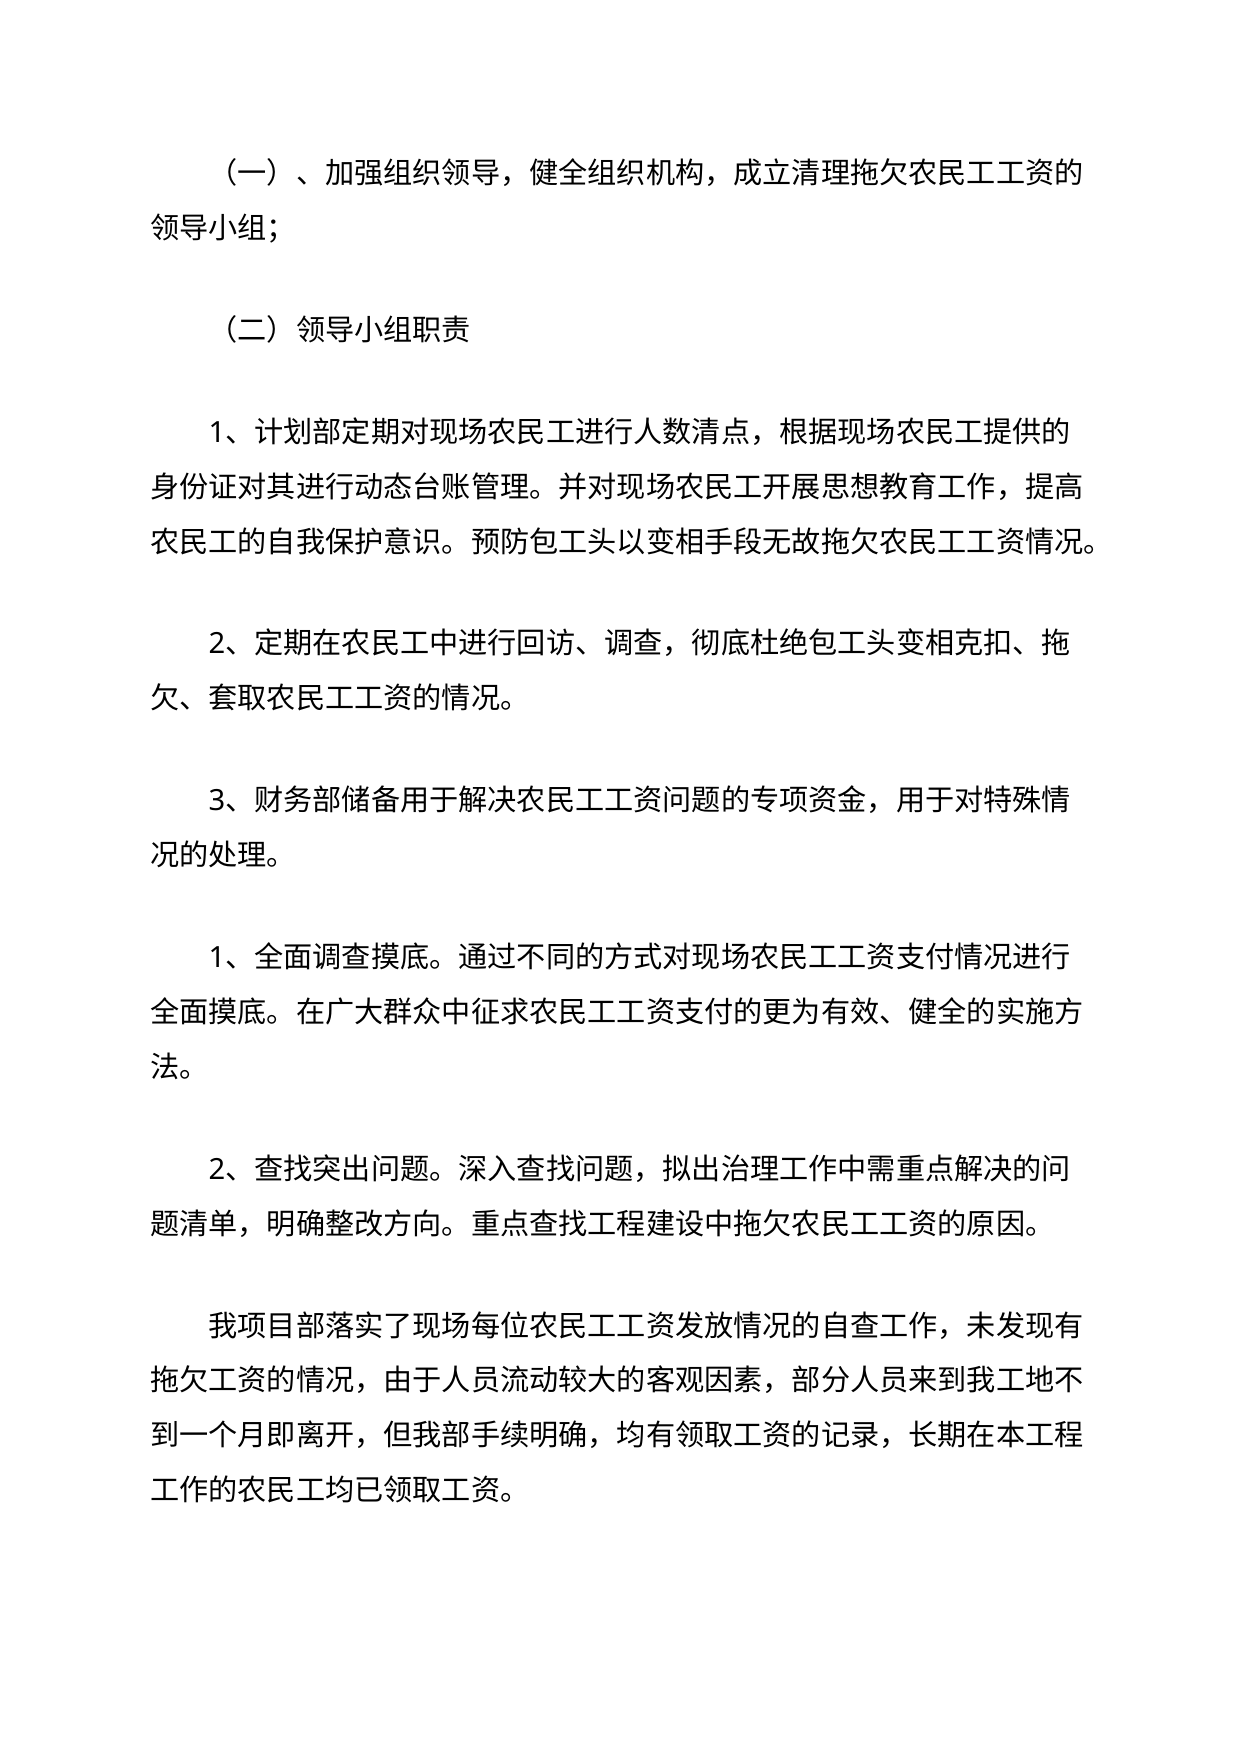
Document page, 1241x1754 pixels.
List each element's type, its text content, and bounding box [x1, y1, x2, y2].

text （一）、加强组织领导，健全组织机构，成立清理拖欠农民工工资的领导小组； [150, 150, 1090, 247]
text 1、计划部定期对现场农民工进行人数清点，根据现场农民工提供的身份证对其进行动态台账管理。并对现场农民工开展思想教育工作，提高农民工的自我保护意识。预防包工头以变相手段无故拖欠农民工工资情况。 [150, 408, 1090, 561]
text 3、财务部储备用于解决农民工工资问题的专项资金，用于对特殊情况的处理。 [150, 777, 1090, 874]
text （二）领导小组职责 [150, 307, 1090, 349]
text 2、查找突出问题。深入查找问题，拟出治理工作中需重点解决的问题清单，明确整改方向。重点查找工程建设中拖欠农民工工资的原因。 [150, 1145, 1090, 1243]
text 2、定期在农民工中进行回访、调查，彻底杜绝包工头变相克扣、拖欠、套取农民工工资的情况。 [150, 620, 1090, 717]
text 我项目部落实了现场每位农民工工资发放情况的自查工作，未发现有拖欠工资的情况，由于人员流动较大的客观因素，部分人员来到我工地不到一个月即离开，但我部手续明确，均有领取工资的记录，长期在本工程工作的农民工均已领取工资。 [150, 1302, 1090, 1509]
text 1、全面调查摸底。通过不同的方式对现场农民工工资支付情况进行全面摸底。在广大群众中征求农民工工资支付的更为有效、健全的实施方法。 [150, 934, 1090, 1086]
